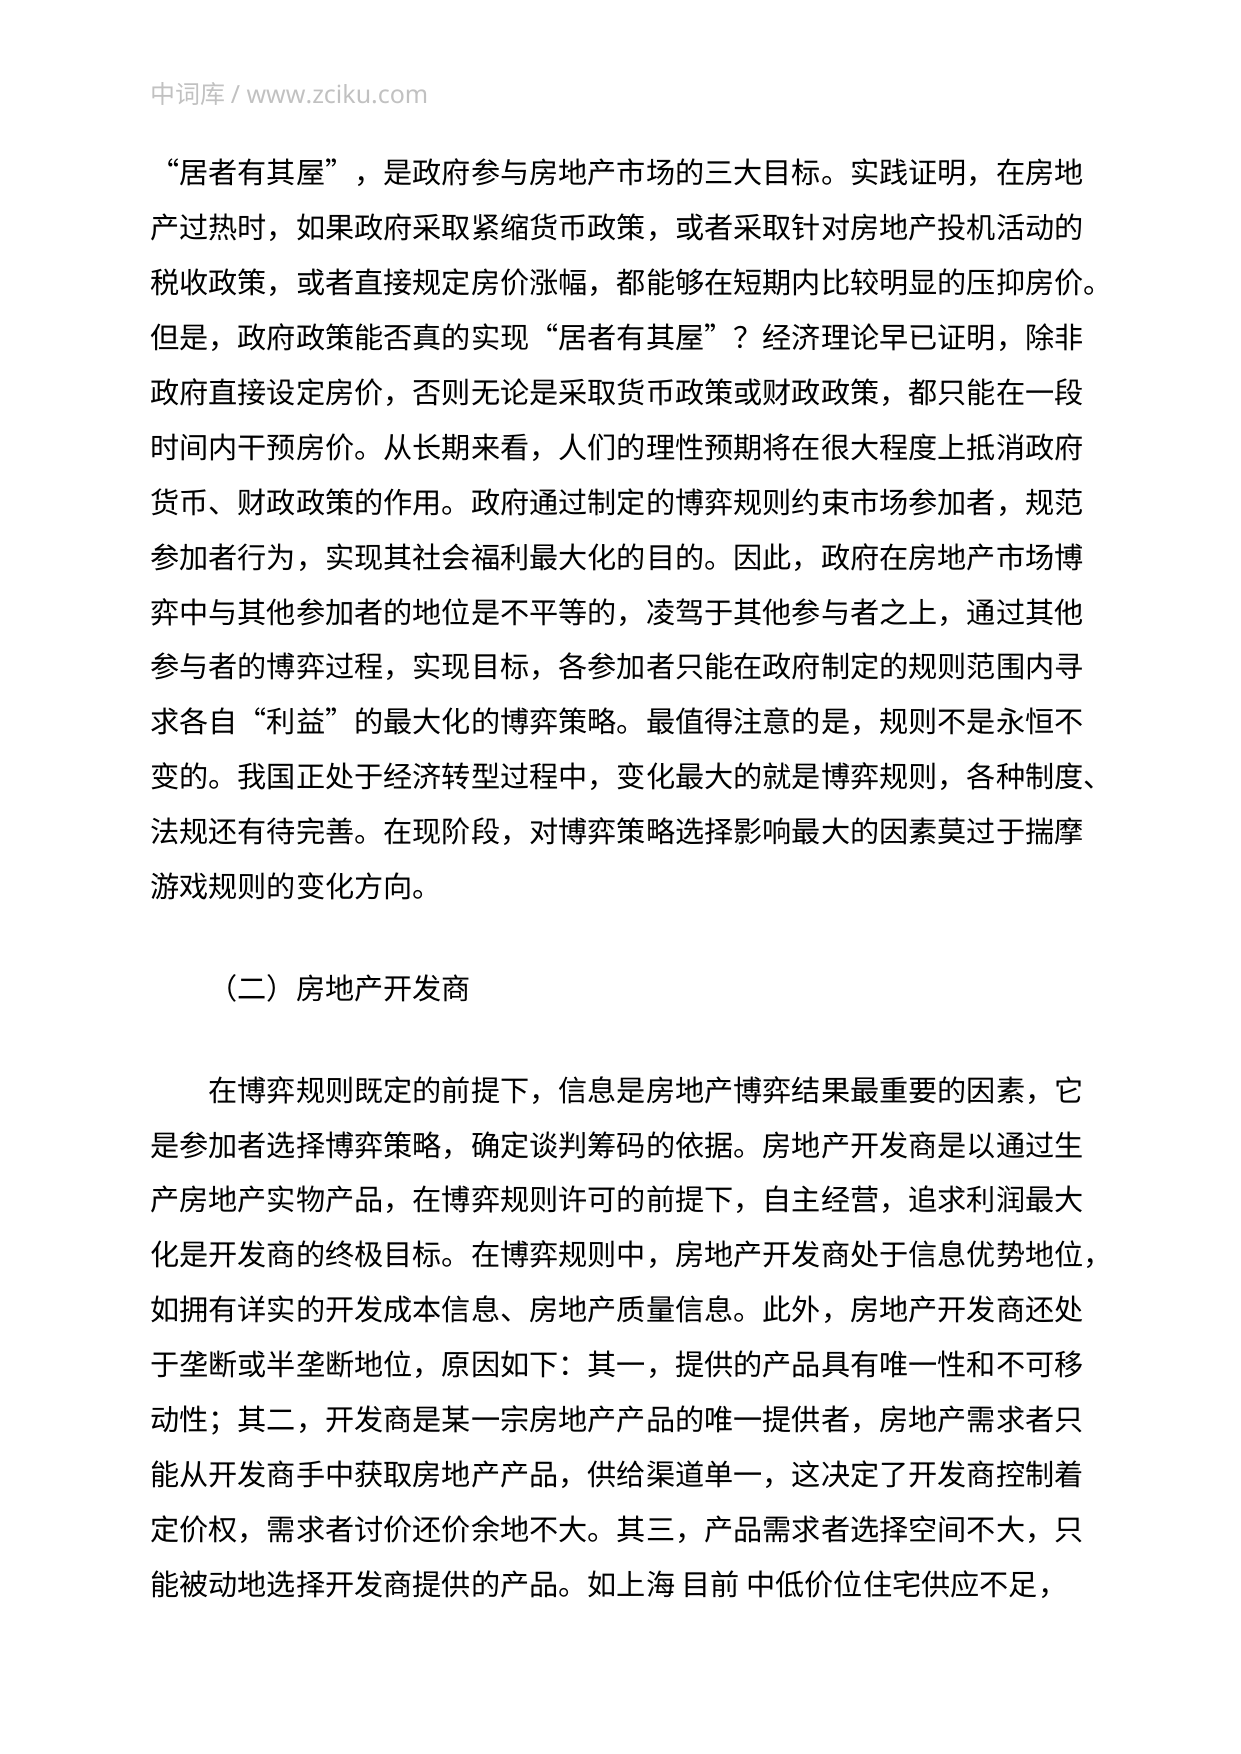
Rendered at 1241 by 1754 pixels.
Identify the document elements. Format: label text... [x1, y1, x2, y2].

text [150, 150, 1090, 906]
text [150, 1067, 1090, 1603]
text （二）房地产开发商 [150, 965, 1090, 1008]
